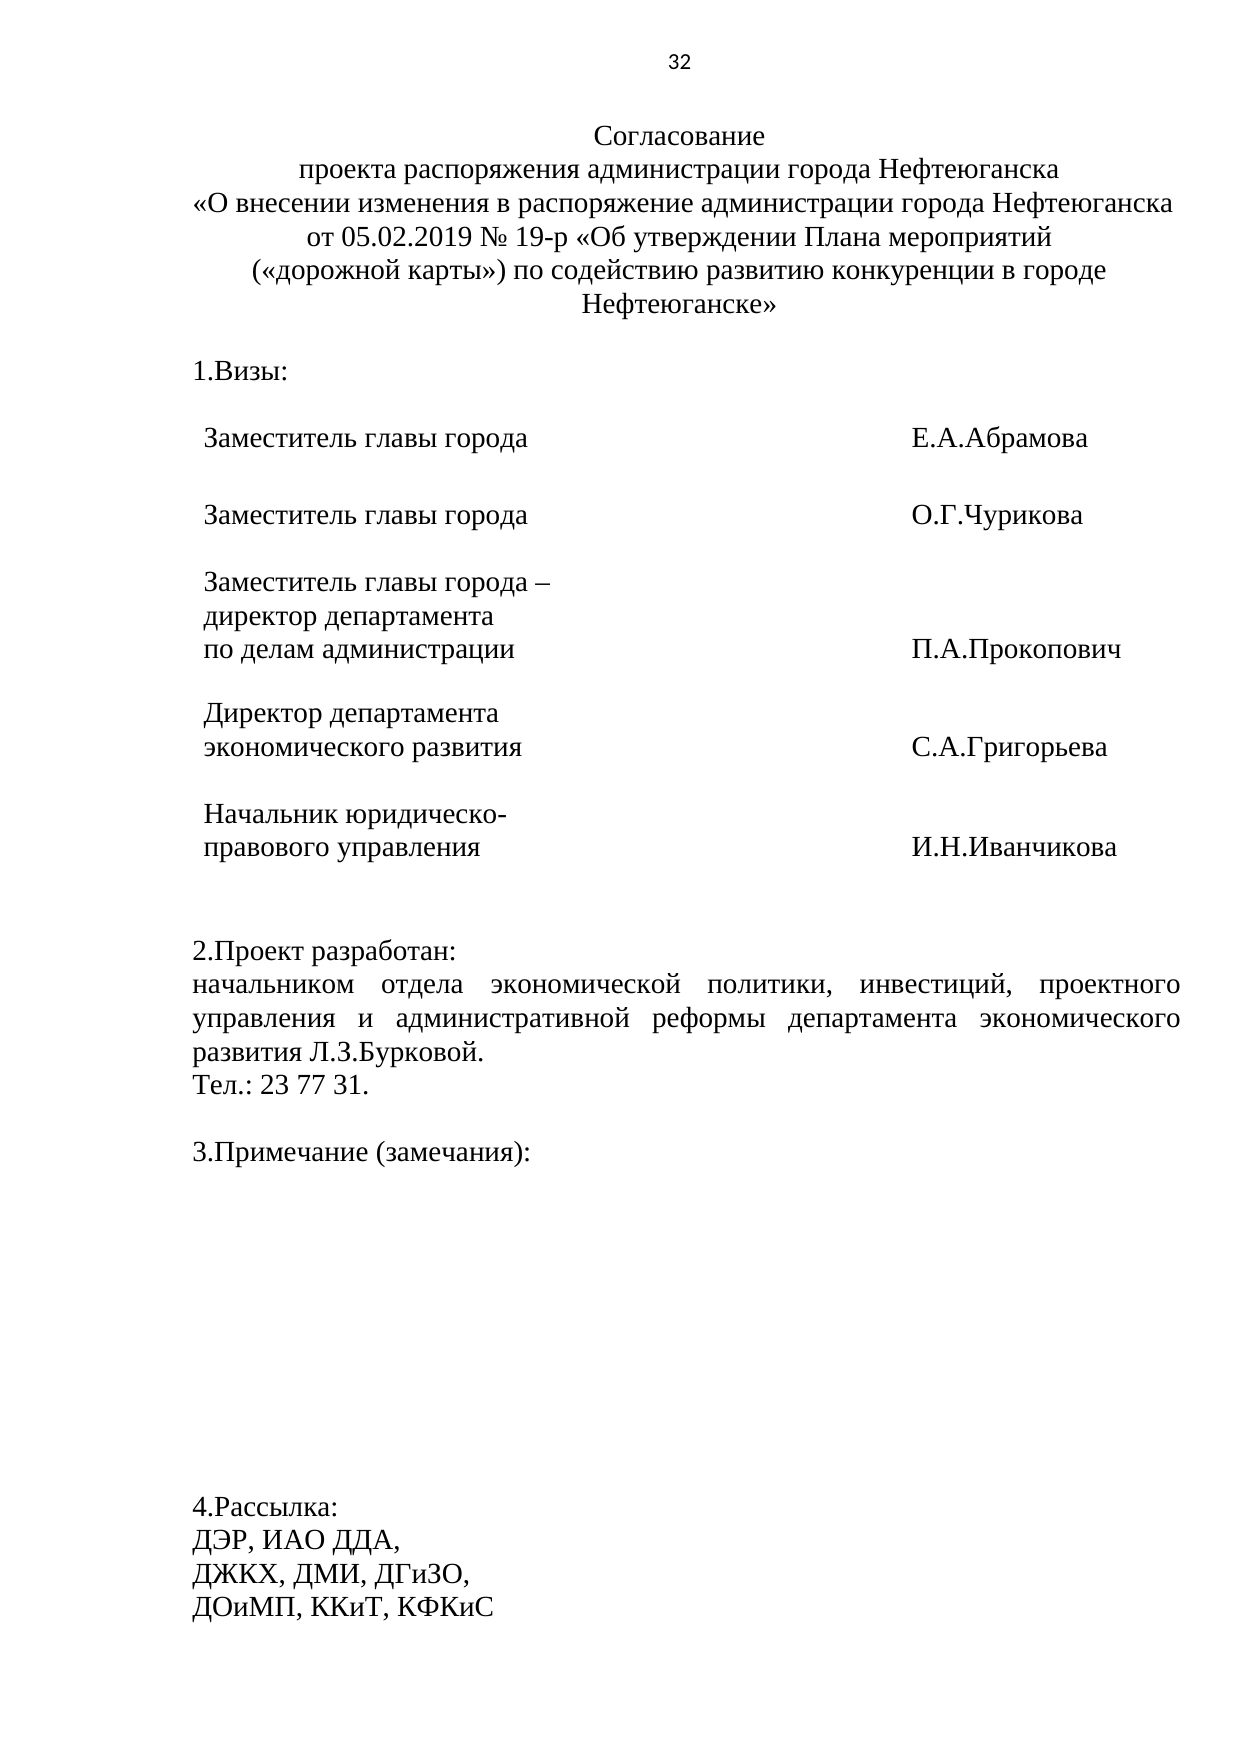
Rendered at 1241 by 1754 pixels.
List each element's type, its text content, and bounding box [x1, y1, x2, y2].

text 3.Примечание (замечания): [192, 1134, 1181, 1168]
text проекта распоряжения администрации города Нефтеюганска [177, 152, 1181, 185]
table_cell Директор департамента экономического развития Начальник юридическо- правового управления [177, 695, 885, 899]
text ДЖКХ, ДМИ, ДГиЗО, [192, 1556, 1181, 1589]
text 1.Визы: [192, 353, 1181, 386]
text Тел.: 23 77 31. [192, 1067, 1181, 1101]
text «О внесении изменения в распоряжение администрации города Нефтеюганска от 05.02.2019 № 19-р «Об утверждении Плана мероприятий [177, 185, 1181, 252]
table_header Заместитель главы города [177, 386, 885, 464]
table_cell О.Г.Чурикова [885, 464, 1196, 564]
text ДОиМП, ККиТ, КФКиС [192, 1589, 1181, 1623]
table_header Е.А.Абрамова [885, 386, 1196, 464]
table_cell Заместитель главы города – директор департамента по делам администрации [177, 564, 885, 695]
text Согласование [177, 118, 1181, 152]
table_cell Заместитель главы города [177, 464, 885, 564]
text ДЭР, ИАО ДДА, [192, 1522, 1181, 1556]
table_cell П.А.Прокопович [885, 564, 1196, 695]
text 4.Рассылка: [192, 1489, 1181, 1522]
text начальником отдела экономической политики, инвестиций, проектного управления и административной реформы департамента экономического развития Л.З.Бурковой. [192, 967, 1181, 1067]
text («дорожной карты») по содействию развитию конкуренции в городе Нефтеюганске» [177, 252, 1181, 319]
table_cell С.А.Григорьева И.Н.Иванчикова [885, 695, 1196, 899]
text 2.Проект разработан: [192, 933, 1181, 967]
